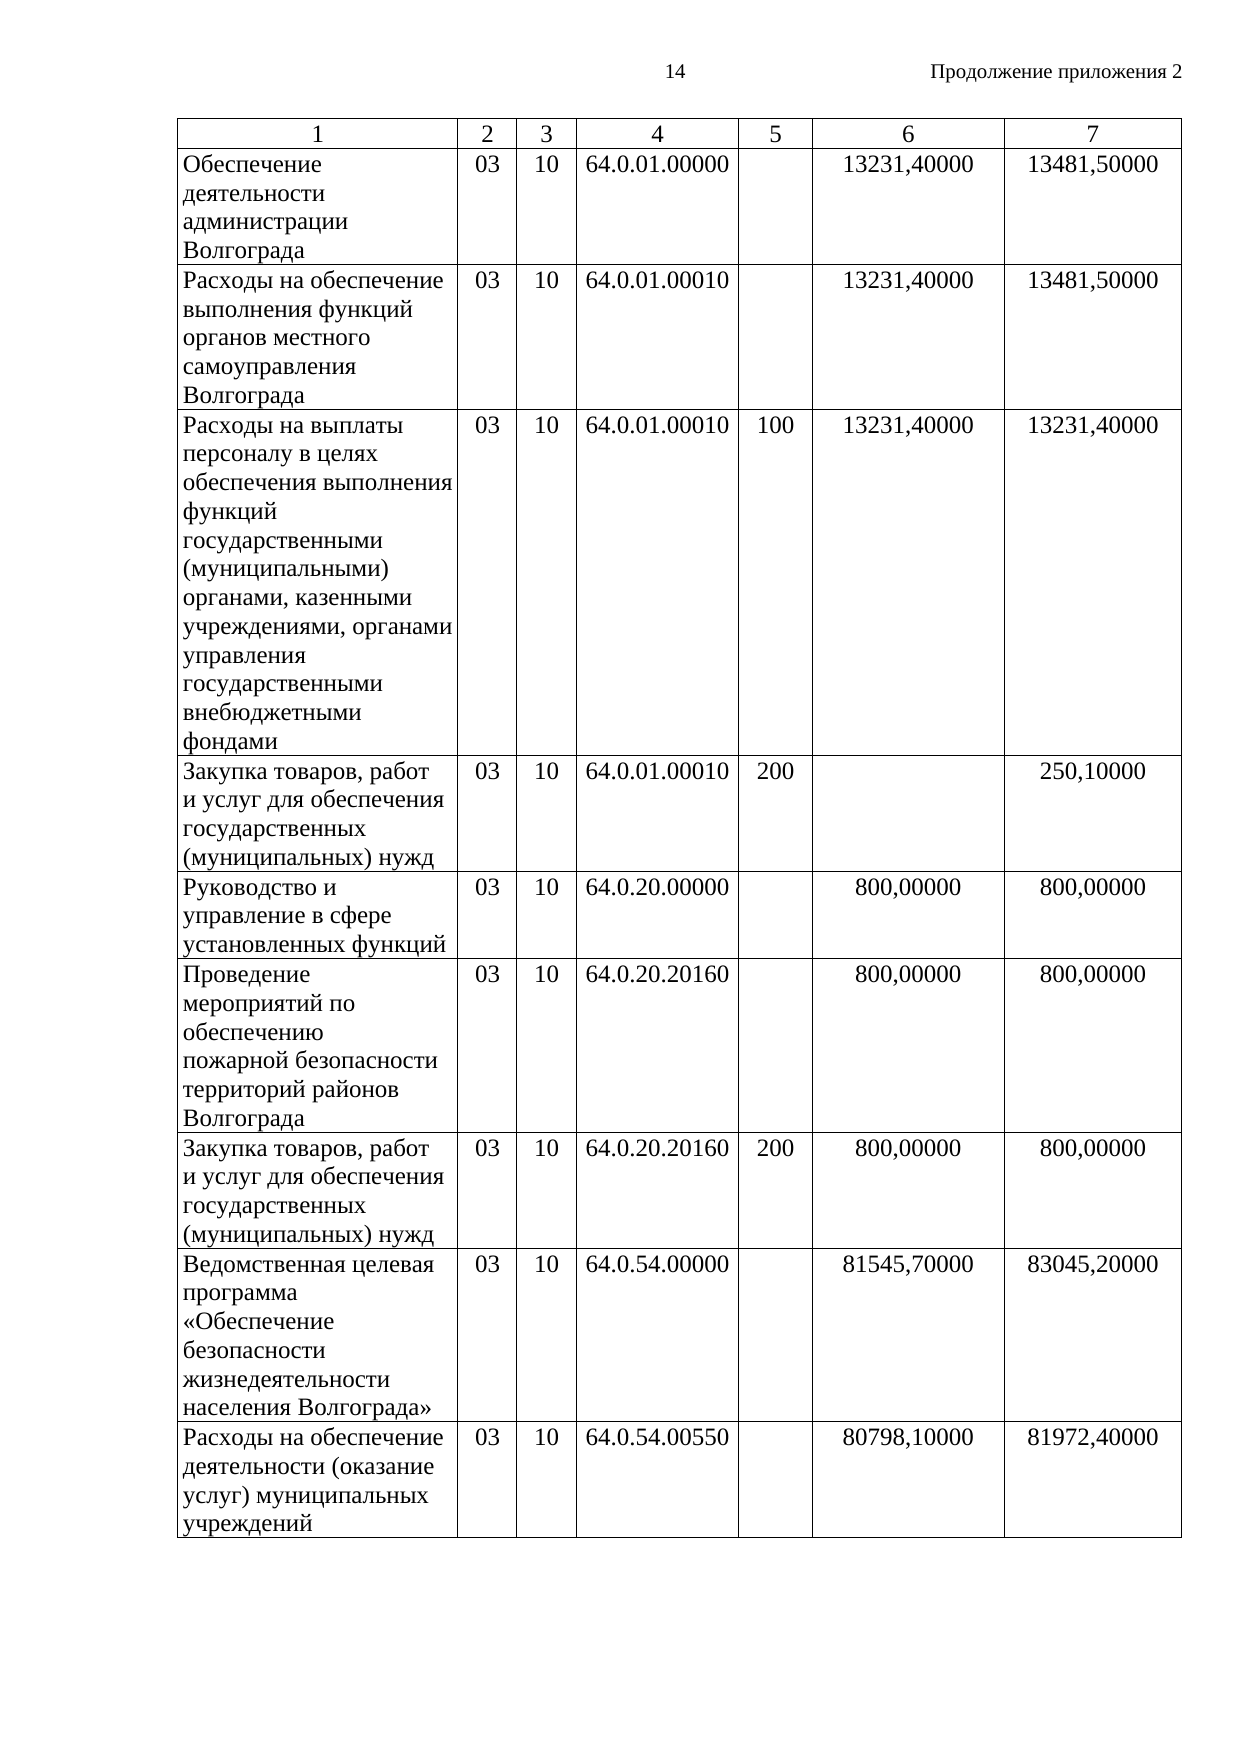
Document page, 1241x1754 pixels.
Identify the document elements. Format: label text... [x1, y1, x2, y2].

table_cell 03 [458, 756, 516, 871]
table_header 3 [517, 119, 576, 148]
table_cell 800,00000 [813, 959, 1004, 1132]
table_cell 13231,40000 [813, 265, 1004, 409]
table_cell 10 [517, 410, 576, 755]
table_cell [739, 265, 812, 409]
table_cell 200 [739, 1133, 812, 1248]
table_cell 200 [739, 756, 812, 871]
table_cell Проведение мероприятий по обеспечению пожарной безопасности территорий районов Волгограда [178, 959, 457, 1132]
table_cell Расходы на обеспечение деятельности (оказание услуг) муниципальных учреждений [178, 1422, 457, 1537]
table_cell [739, 1422, 812, 1537]
table_cell 10 [517, 872, 576, 958]
table_cell 64.0.01.00010 [577, 265, 738, 409]
table_cell 10 [517, 756, 576, 871]
table_cell Закупка товаров, работ и услуг для обеспечения государственных (муниципальных) нужд [178, 1133, 457, 1248]
table_cell 10 [517, 1133, 576, 1248]
table_cell Обеспечение деятельности администрации Волгограда [178, 149, 457, 264]
table_cell 64.0.20.20160 [577, 1133, 738, 1248]
table_cell 13231,40000 [813, 149, 1004, 264]
table_cell 03 [458, 872, 516, 958]
table_cell Закупка товаров, работ и услуг для обеспечения государственных (муниципальных) нужд [178, 756, 457, 871]
table_cell 10 [517, 959, 576, 1132]
table_cell 800,00000 [1005, 872, 1181, 958]
table_cell 83045,20000 [1005, 1249, 1181, 1421]
table_cell 13481,50000 [1005, 149, 1181, 264]
table_cell 13231,40000 [1005, 410, 1181, 755]
table_cell 64.0.20.20160 [577, 959, 738, 1132]
table_cell Расходы на обеспечение выполнения функций органов местного самоуправления Волгограда [178, 265, 457, 409]
table_header 7 [1005, 119, 1181, 148]
table_cell 10 [517, 1249, 576, 1421]
table_cell 100 [739, 410, 812, 755]
table_cell 10 [517, 1422, 576, 1537]
table_cell 64.0.20.00000 [577, 872, 738, 958]
table_header 6 [813, 119, 1004, 148]
table_cell [813, 756, 1004, 871]
table_cell Руководство и управление в сфере установленных функций [178, 872, 457, 958]
table_cell [739, 1249, 812, 1421]
table_cell 03 [458, 265, 516, 409]
table_header 2 [458, 119, 516, 148]
table_cell 81972,40000 [1005, 1422, 1181, 1537]
table_cell 64.0.01.00000 [577, 149, 738, 264]
table_cell 10 [517, 265, 576, 409]
table_cell Расходы на выплаты персоналу в целях обеспечения выполнения функций государственными (муниципальными) органами, казенными учреждениями, органами управления государственными внебюджетными фондами [178, 410, 457, 755]
table_cell 64.0.54.00550 [577, 1422, 738, 1537]
table_cell 03 [458, 1249, 516, 1421]
table_cell 80798,10000 [813, 1422, 1004, 1537]
table_cell 10 [517, 149, 576, 264]
table_cell 800,00000 [1005, 959, 1181, 1132]
table_cell 03 [458, 1133, 516, 1248]
table_cell 13231,40000 [813, 410, 1004, 755]
table_cell 81545,70000 [813, 1249, 1004, 1421]
table_cell 64.0.01.00010 [577, 756, 738, 871]
table_cell 03 [458, 149, 516, 264]
table_cell 03 [458, 410, 516, 755]
table_cell 03 [458, 1422, 516, 1537]
table_cell 800,00000 [813, 872, 1004, 958]
table_cell 64.0.01.00010 [577, 410, 738, 755]
table_cell 250,10000 [1005, 756, 1181, 871]
table_cell 800,00000 [1005, 1133, 1181, 1248]
table_cell [739, 872, 812, 958]
table_header 5 [739, 119, 812, 148]
table_cell [739, 959, 812, 1132]
table_header 1 [178, 119, 457, 148]
table_cell 13481,50000 [1005, 265, 1181, 409]
table_cell 64.0.54.00000 [577, 1249, 738, 1421]
table_cell Ведомственная целевая программа «Обеспечение безопасности жизнедеятельности населения Волгограда» [178, 1249, 457, 1421]
table_header 4 [577, 119, 738, 148]
table_cell 03 [458, 959, 516, 1132]
table_cell [739, 149, 812, 264]
table_cell 800,00000 [813, 1133, 1004, 1248]
